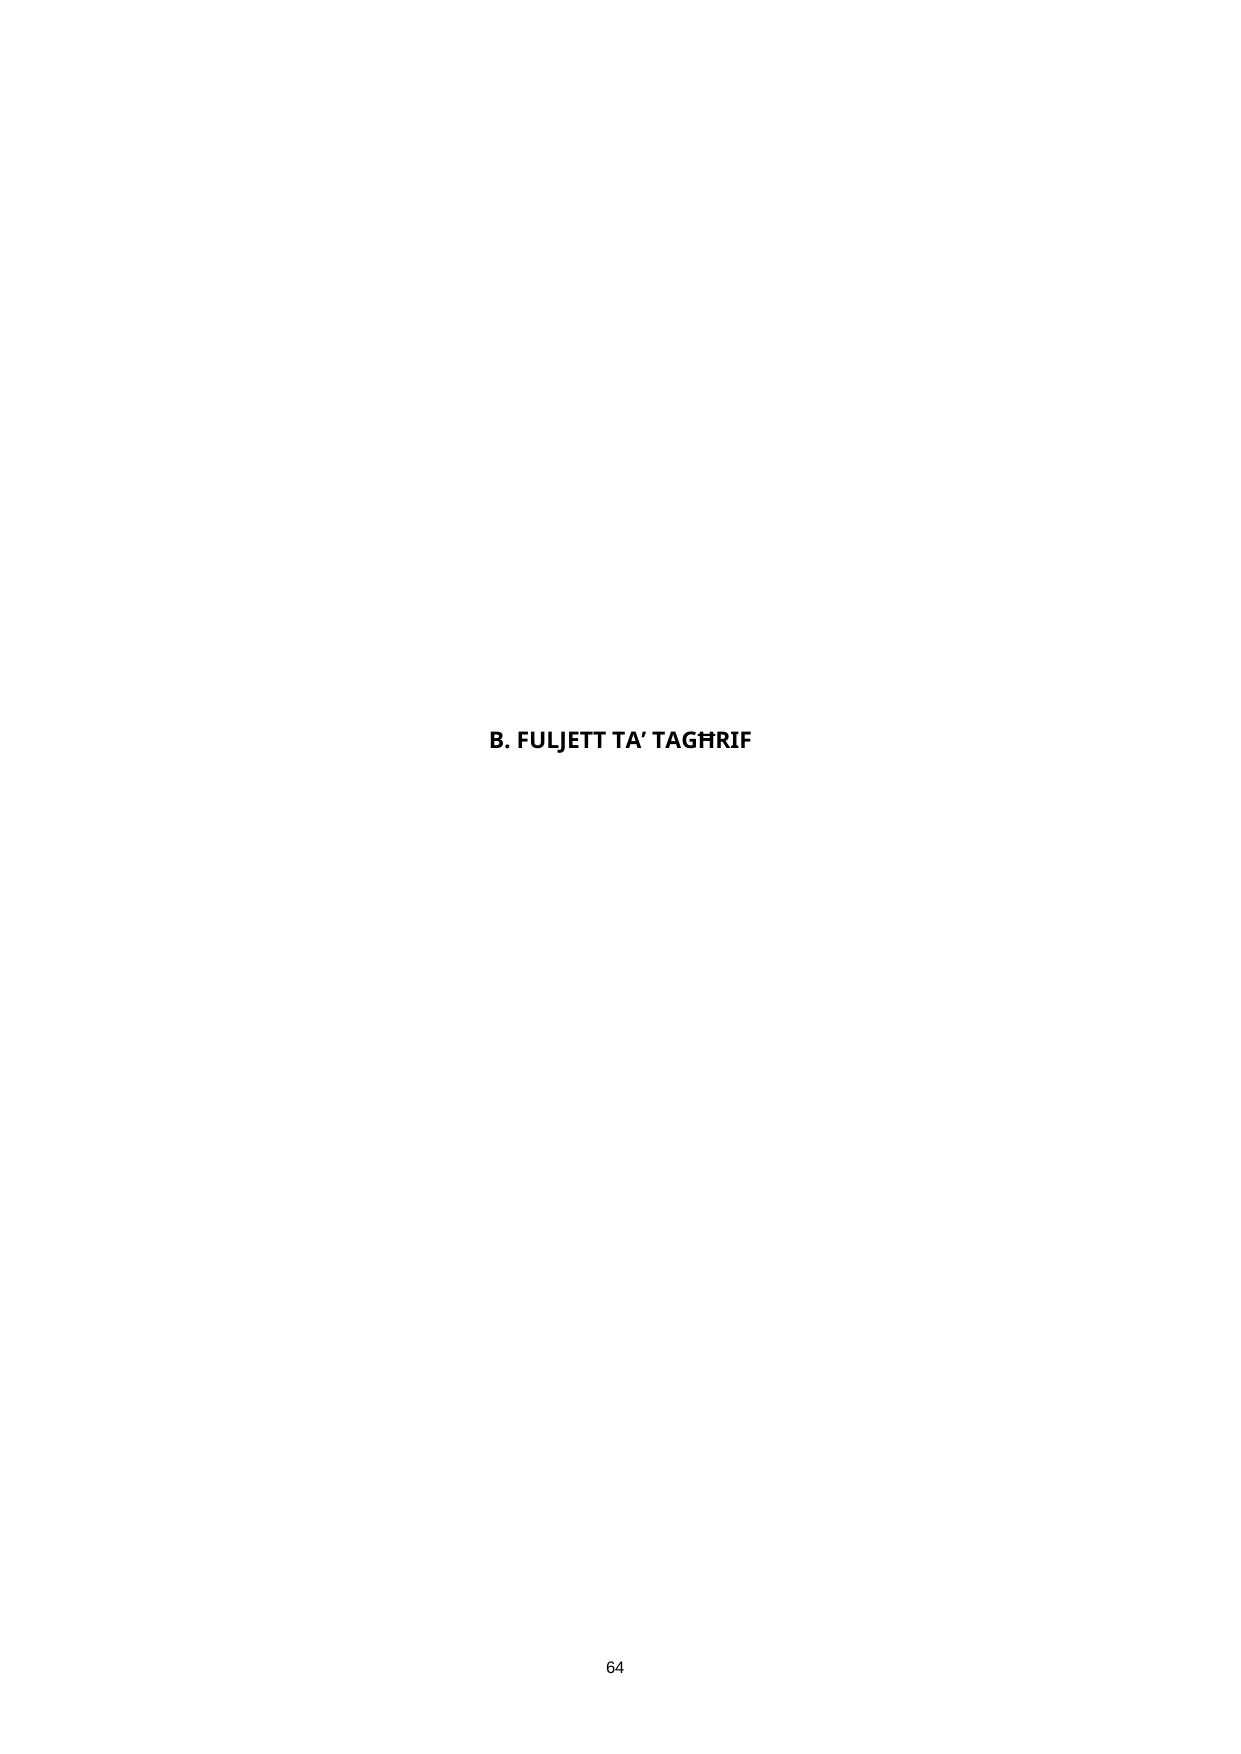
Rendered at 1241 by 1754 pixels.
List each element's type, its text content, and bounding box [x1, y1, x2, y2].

subtitle B. FULJETT TA’ TAGĦRIF [148, 724, 1092, 756]
